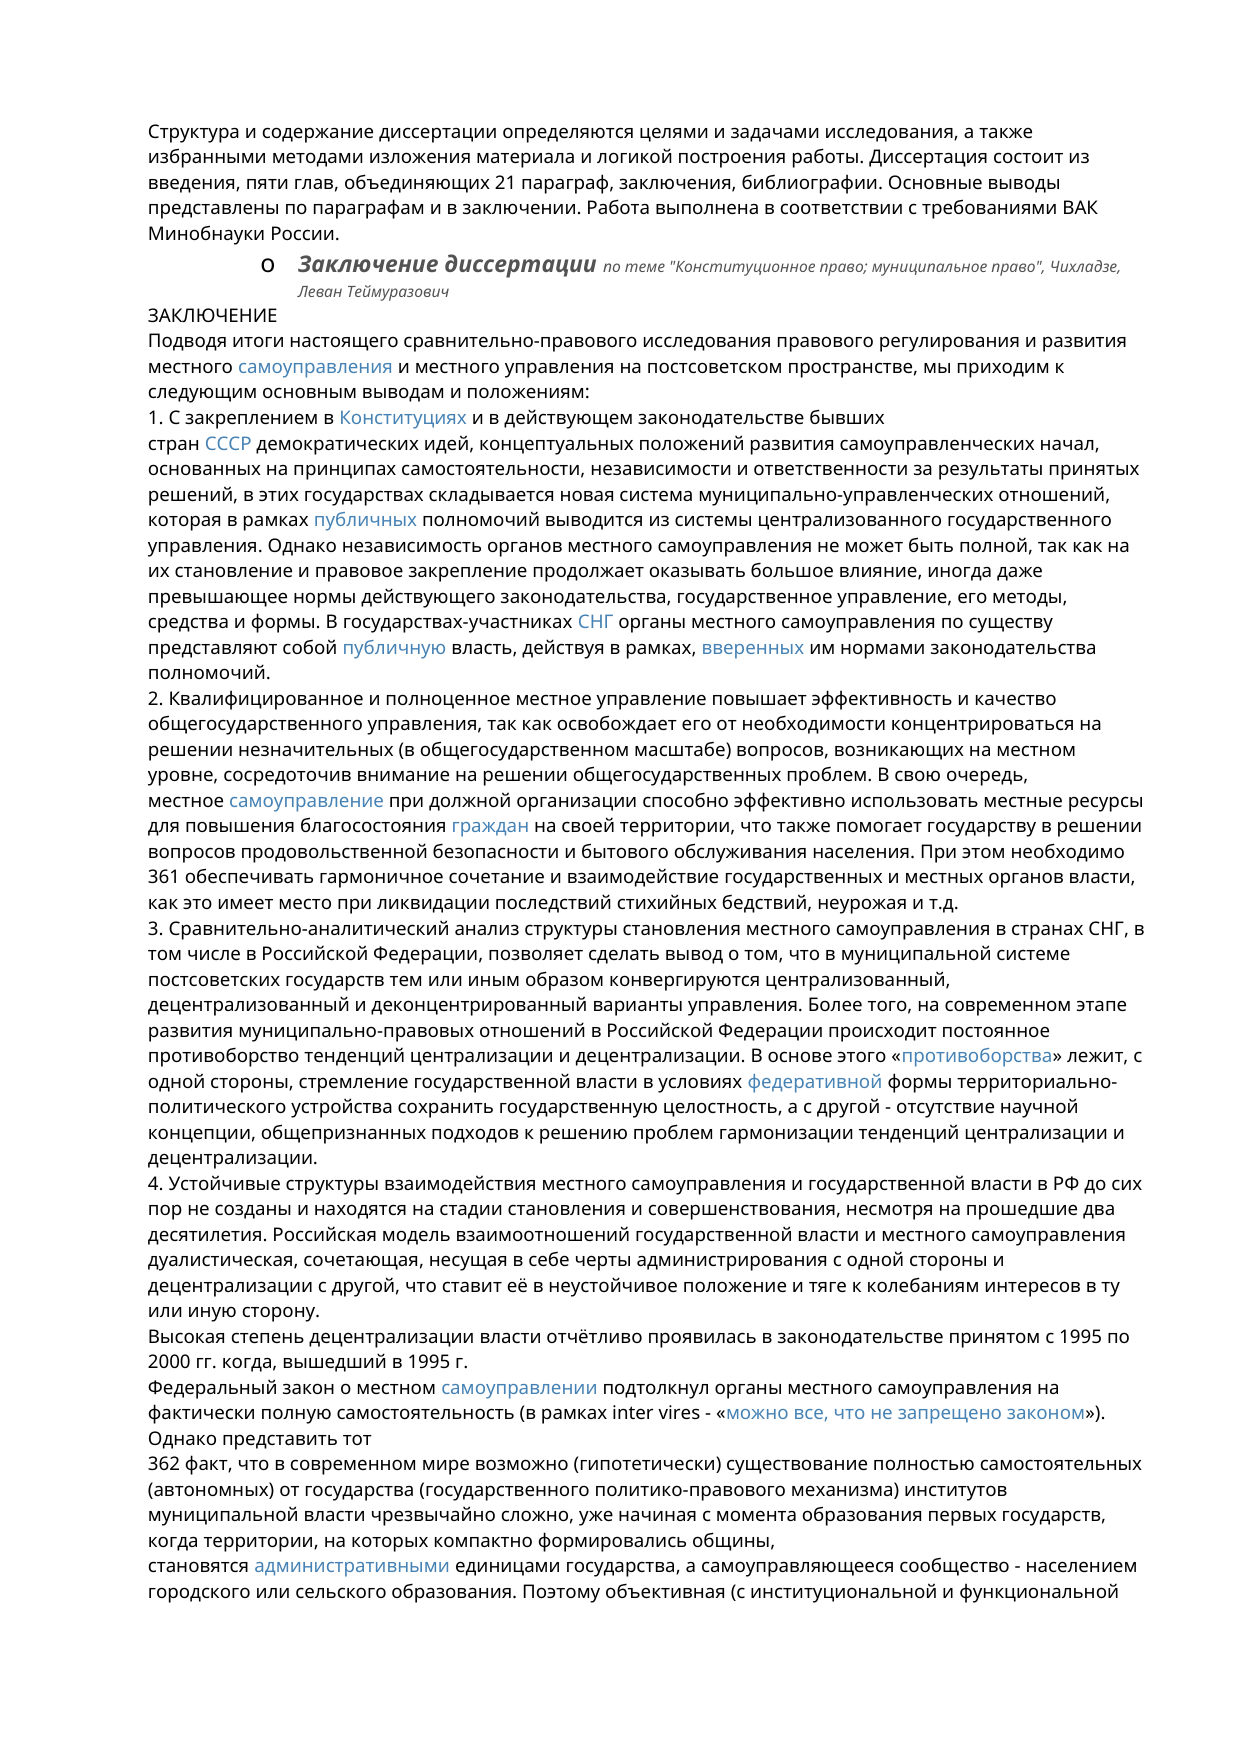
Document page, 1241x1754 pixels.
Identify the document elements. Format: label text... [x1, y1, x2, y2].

subtitle Заключение диссертации по теме "Конституционное право; муниципальное право", Чихладзе, Леван Теймуразович [260, 246, 1152, 302]
